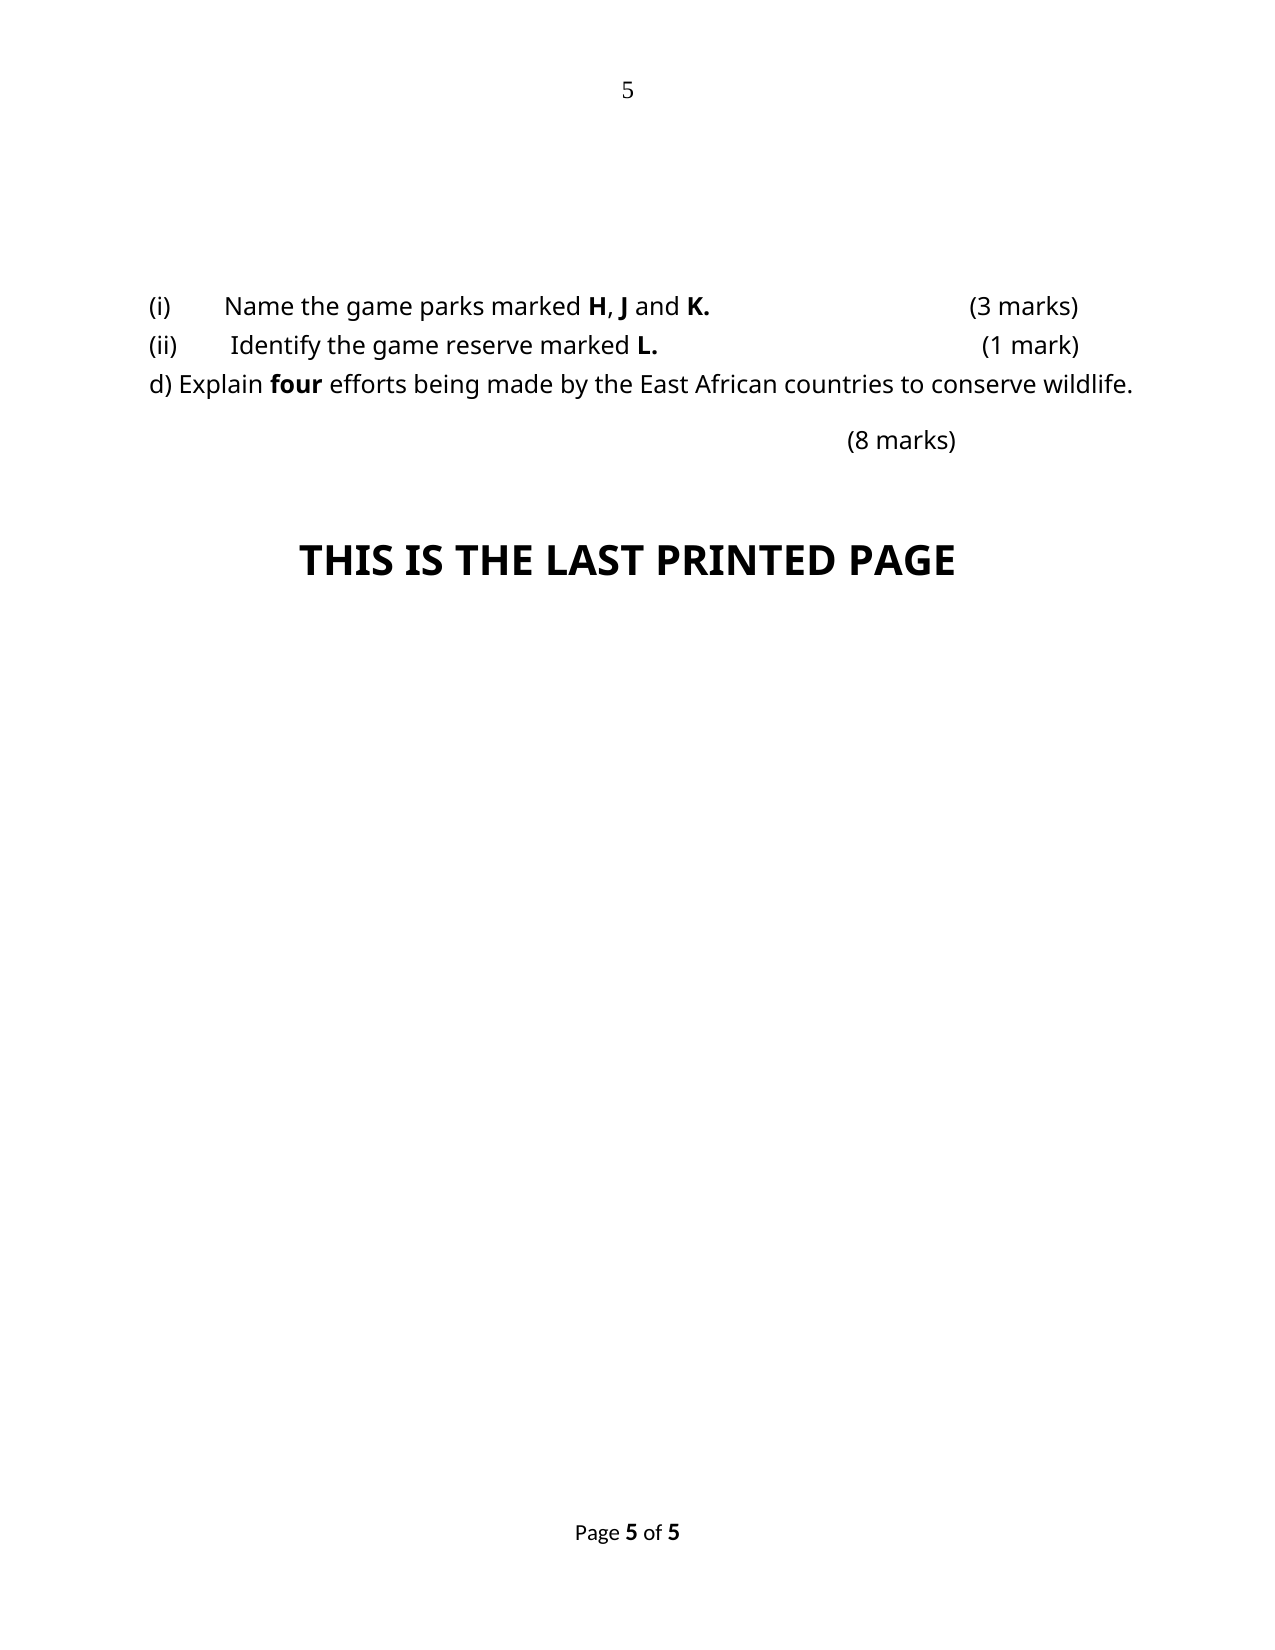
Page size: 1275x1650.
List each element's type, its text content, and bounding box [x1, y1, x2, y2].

list Identify the game reserve marked L. (1 mark) [149, 328, 1181, 362]
list Name the game parks marked H, J and K. (3 marks) [149, 288, 1181, 322]
list d) Explain four efforts being made by the East African countries to conserve wildlife. [149, 367, 1181, 401]
text (8 marks) [74, 423, 1181, 457]
text THIS IS THE LAST PRINTED PAGE [74, 531, 1181, 588]
